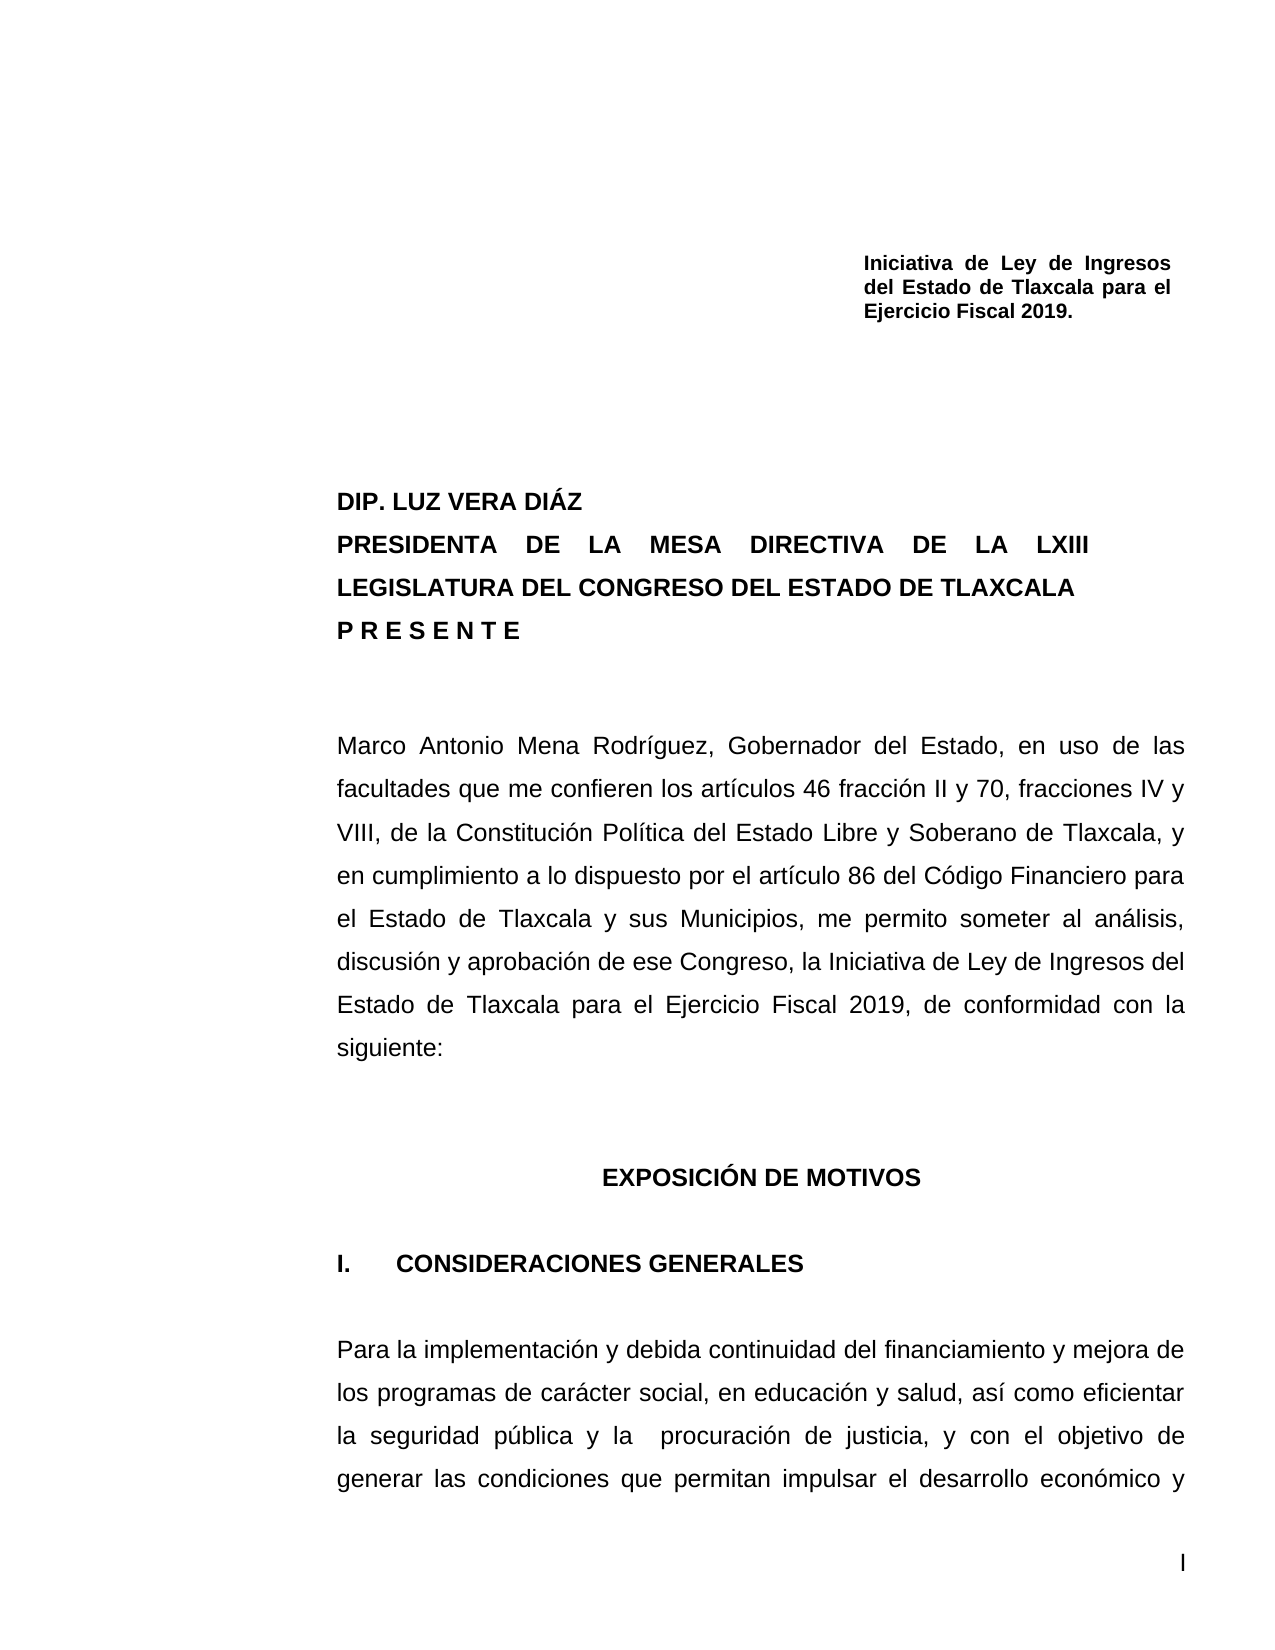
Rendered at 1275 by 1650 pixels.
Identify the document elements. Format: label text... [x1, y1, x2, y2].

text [337, 1335, 1186, 1493]
text PRESIDENTA DE LA MESA DIRECTIVA DE LA LXIII LEGISLATURA DEL CONGRESO DEL ESTADO DE TLAXCALA [337, 530, 1090, 602]
text DIP. LUZ VERA DIÁZ [337, 487, 1090, 516]
list CONSIDERACIONES GENERALES [337, 1249, 1186, 1278]
text Marco Antonio Mena Rodríguez, Gobernador del Estado, en uso de las facultades que me confieren los artículos 46 fracción II y 70, fracciones IV y VIII, de la Constitución Política del Estado Libre y Soberano de Tlaxcala, y en cumplimiento a lo dispuesto por el artículo 86 del Código Financiero para el Estado de Tlaxcala y sus Municipios, me permito someter al análisis, discusión y aprobación de ese Congreso, la Iniciativa de Ley de Ingresos del Estado de Tlaxcala para el Ejercicio Fiscal 2019, de conformidad con la siguiente: [337, 731, 1186, 1062]
text P R E S E N T E [337, 616, 1090, 645]
text EXPOSICIÓN DE MOTIVOS [337, 1163, 1186, 1191]
